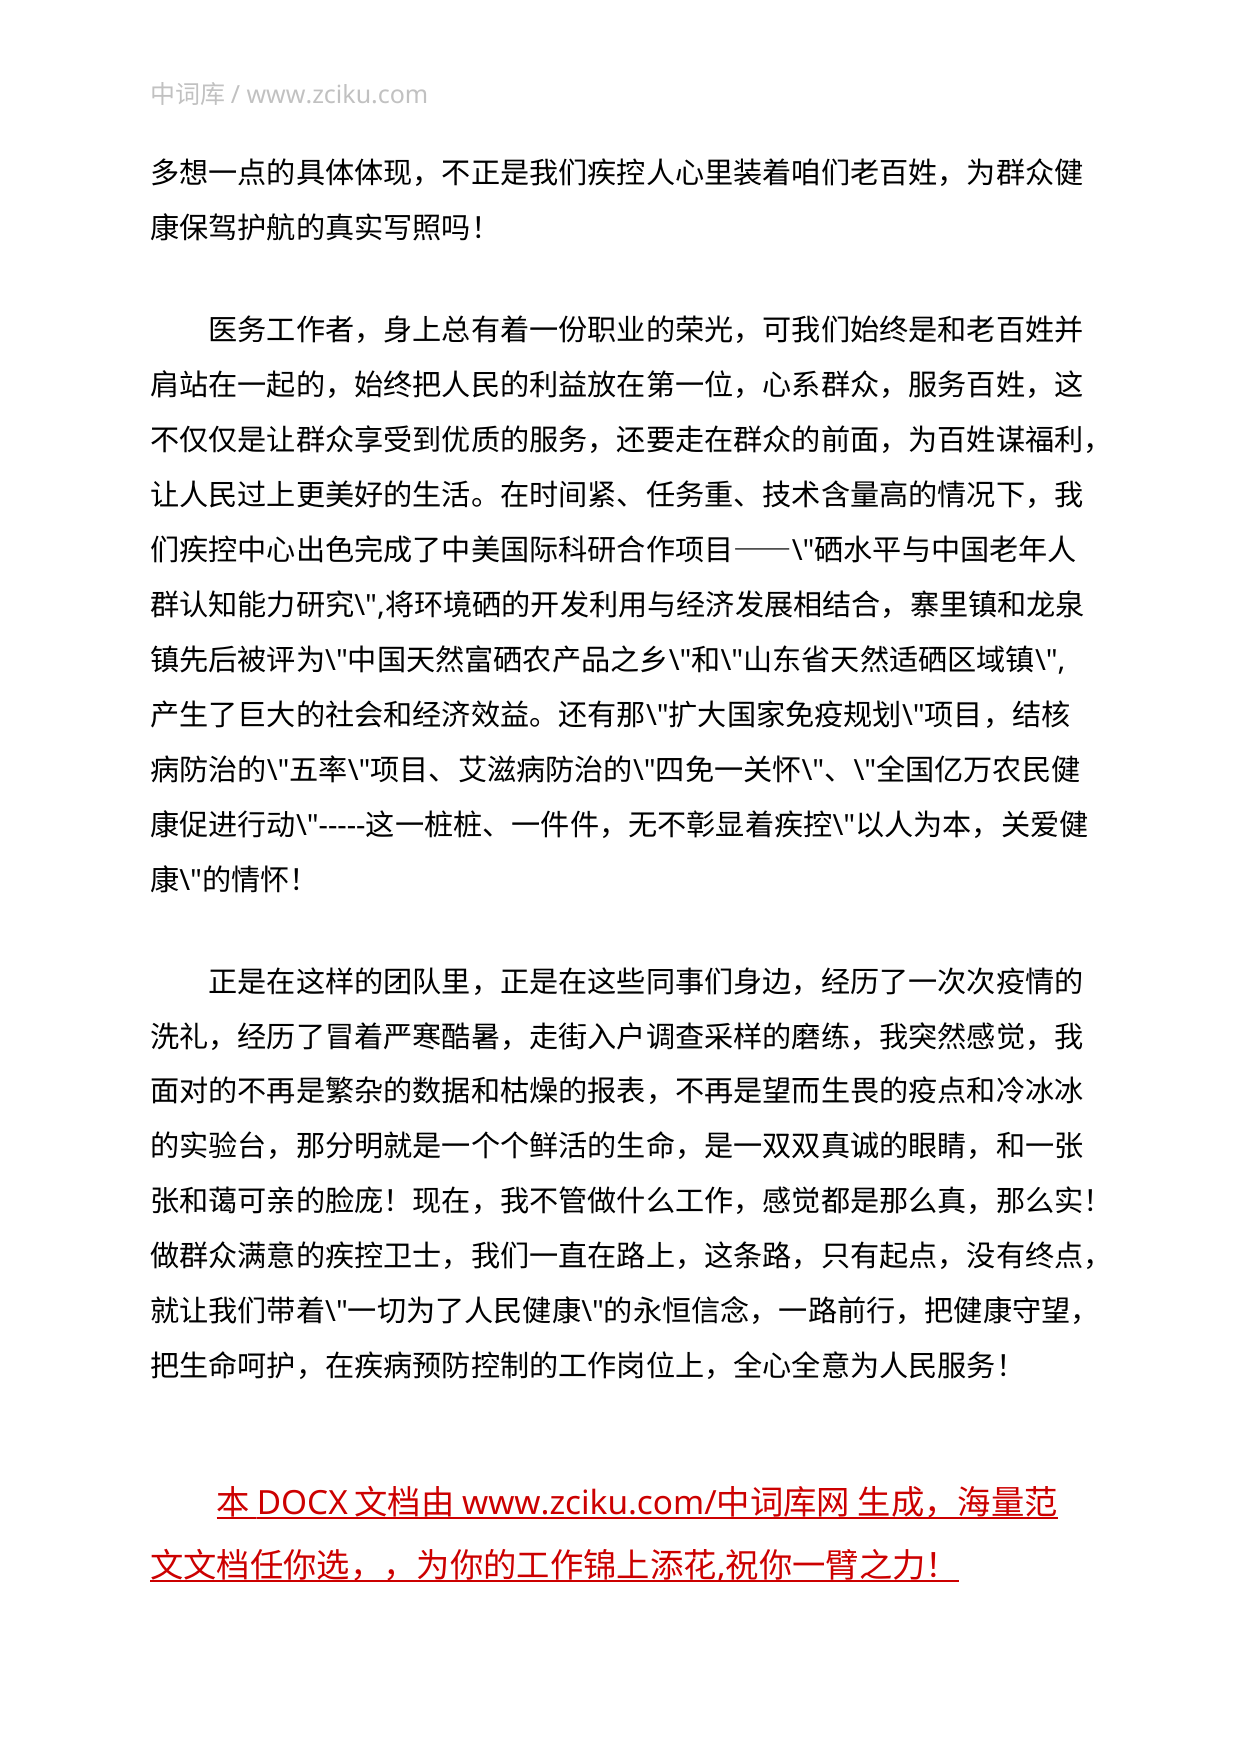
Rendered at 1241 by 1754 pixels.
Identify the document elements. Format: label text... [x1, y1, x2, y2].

text 医务工作者，身上总有着一份职业的荣光，可我们始终是和老百姓并肩站在一起的，始终把人民的利益放在第一位，心系群众，服务百姓，这不仅仅是让群众享受到优质的服务，还要走在群众的前面，为百姓谋福利，让人民过上更美好的生活。在时间紧、任务重、技术含量高的情况下，我们疾控中心出色完成了中美国际科研合作项目——\"硒水平与中国老年人群认知能力研究\",将环境硒的开发利用与经济发展相结合，寨里镇和龙泉镇先后被评为\"中国天然富硒农产品之乡\"和\"山东省天然适硒区域镇\",产生了巨大的社会和经济效益。还有那\"扩大国家免疫规划\"项目，结核病防治的\"五率\"项目、艾滋病防治的\"四免一关怀\"、\"全国亿万农民健康促进行动\"-----这一桩桩、一件件，无不彰显着疾控\"以人为本，关爱健康\"的情怀！ [150, 307, 1090, 899]
text 正是在这样的团队里，正是在这些同事们身边，经历了一次次疫情的洗礼，经历了冒着严寒酷暑，走街入户调查采样的磨练，我突然感觉，我面对的不再是繁杂的数据和枯燥的报表，不再是望而生畏的疫点和冷冰冰的实验台，那分明就是一个个鲜活的生命，是一双双真诚的眼睛，和一张张和蔼可亲的脸庞！现在，我不管做什么工作，感觉都是那么真，那么实！做群众满意的疾控卫士，我们一直在路上，这条路，只有起点，没有终点，就让我们带着\"一切为了人民健康\"的永恒信念，一路前行，把健康守望，把生命呵护，在疾病预防控制的工作岗位上，全心全意为人民服务！ [150, 958, 1090, 1385]
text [150, 150, 1090, 247]
text 本DOCX文档由 www.zciku.com/中词库网 生成，海量范文文档任你选，，为你的工作锦上添花,祝你一臂之力！ [150, 1476, 1090, 1587]
